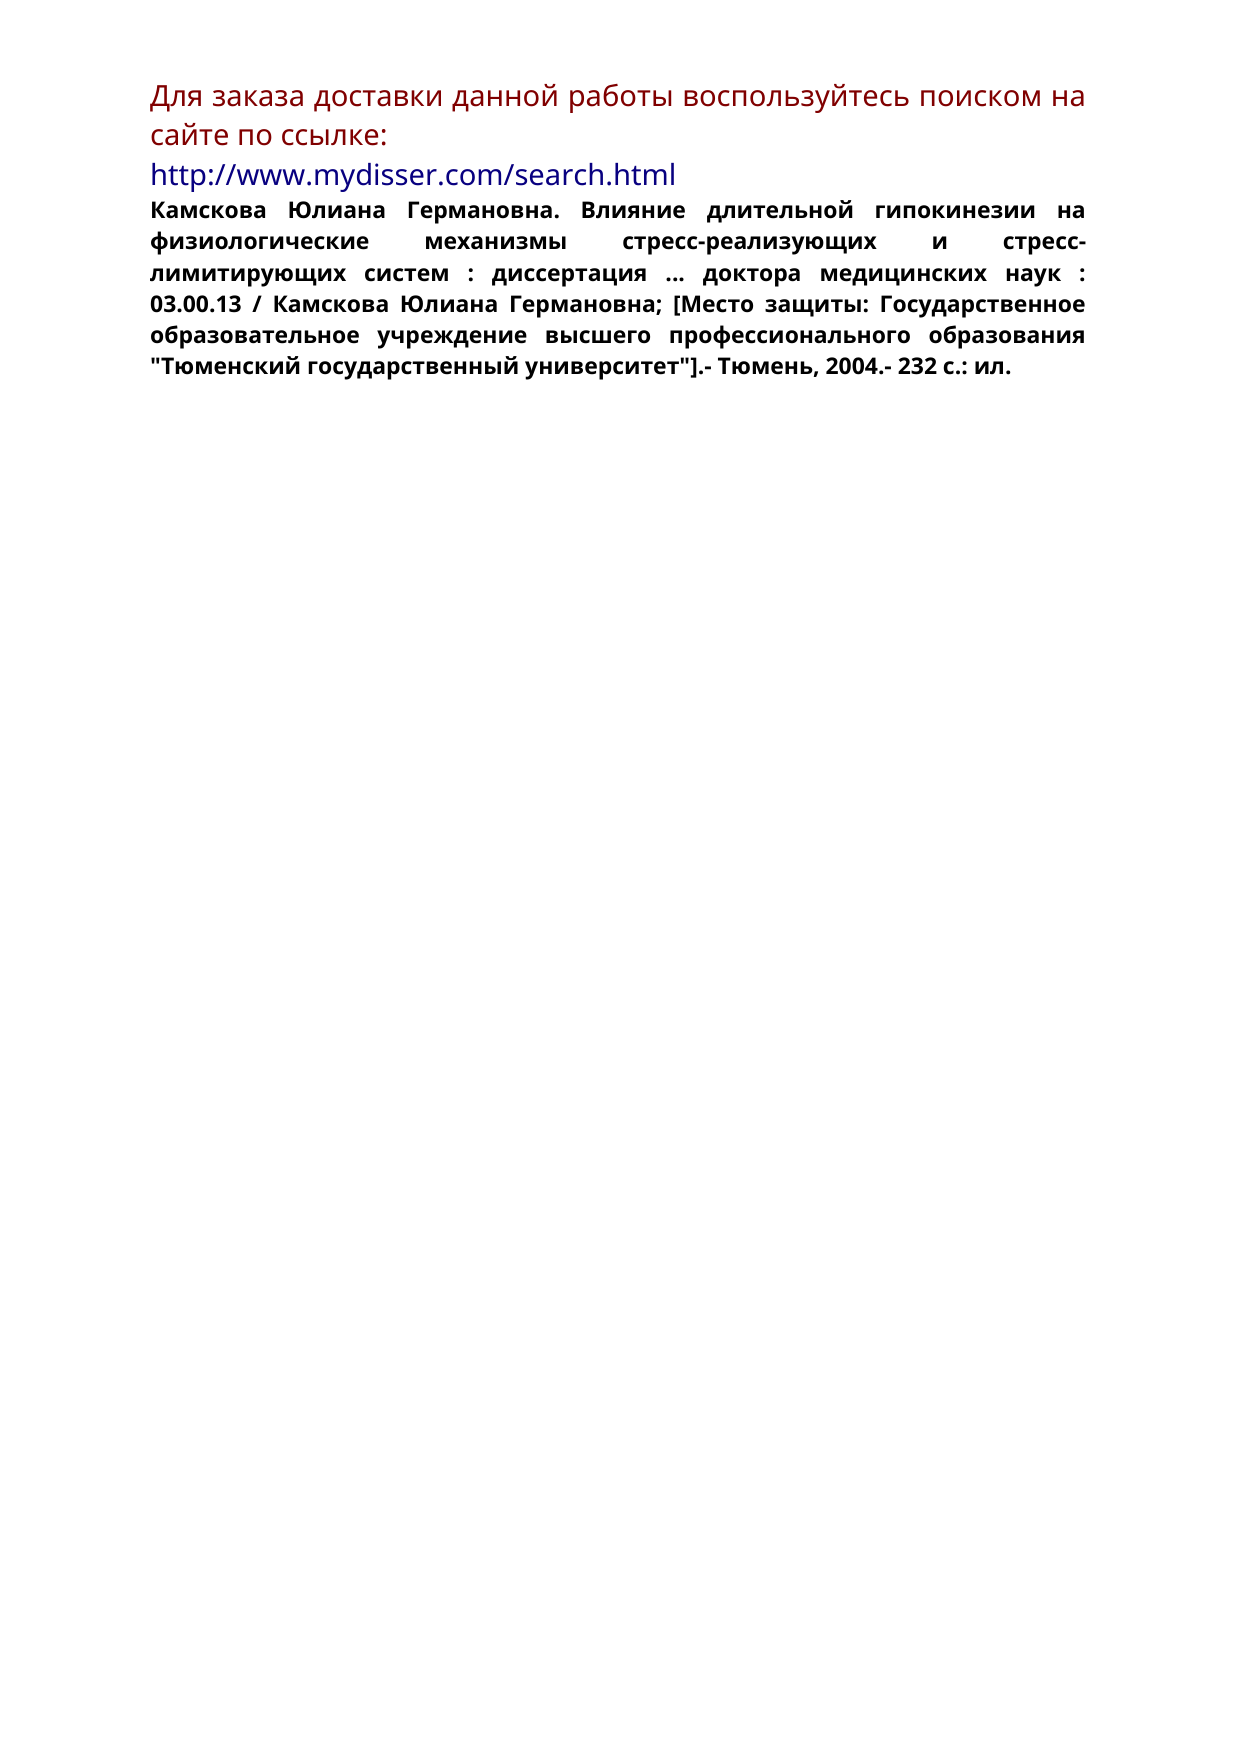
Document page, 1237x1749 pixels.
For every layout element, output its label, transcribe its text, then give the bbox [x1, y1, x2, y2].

text Камскова Юлиана Германовна. Влияние длительной гипокинезии на физиологические механизмы стресс-реализующих и стресс-лимитирующих систем : диссертация ... доктора медицинских наук : 03.00.13 / Камскова Юлиана Германовна; [Место защиты: Государственное образовательное учреждение высшего профессионального образования "Тюменский государственный университет"].- Тюмень, 2004.- 232 с.: ил. [150, 194, 1086, 382]
